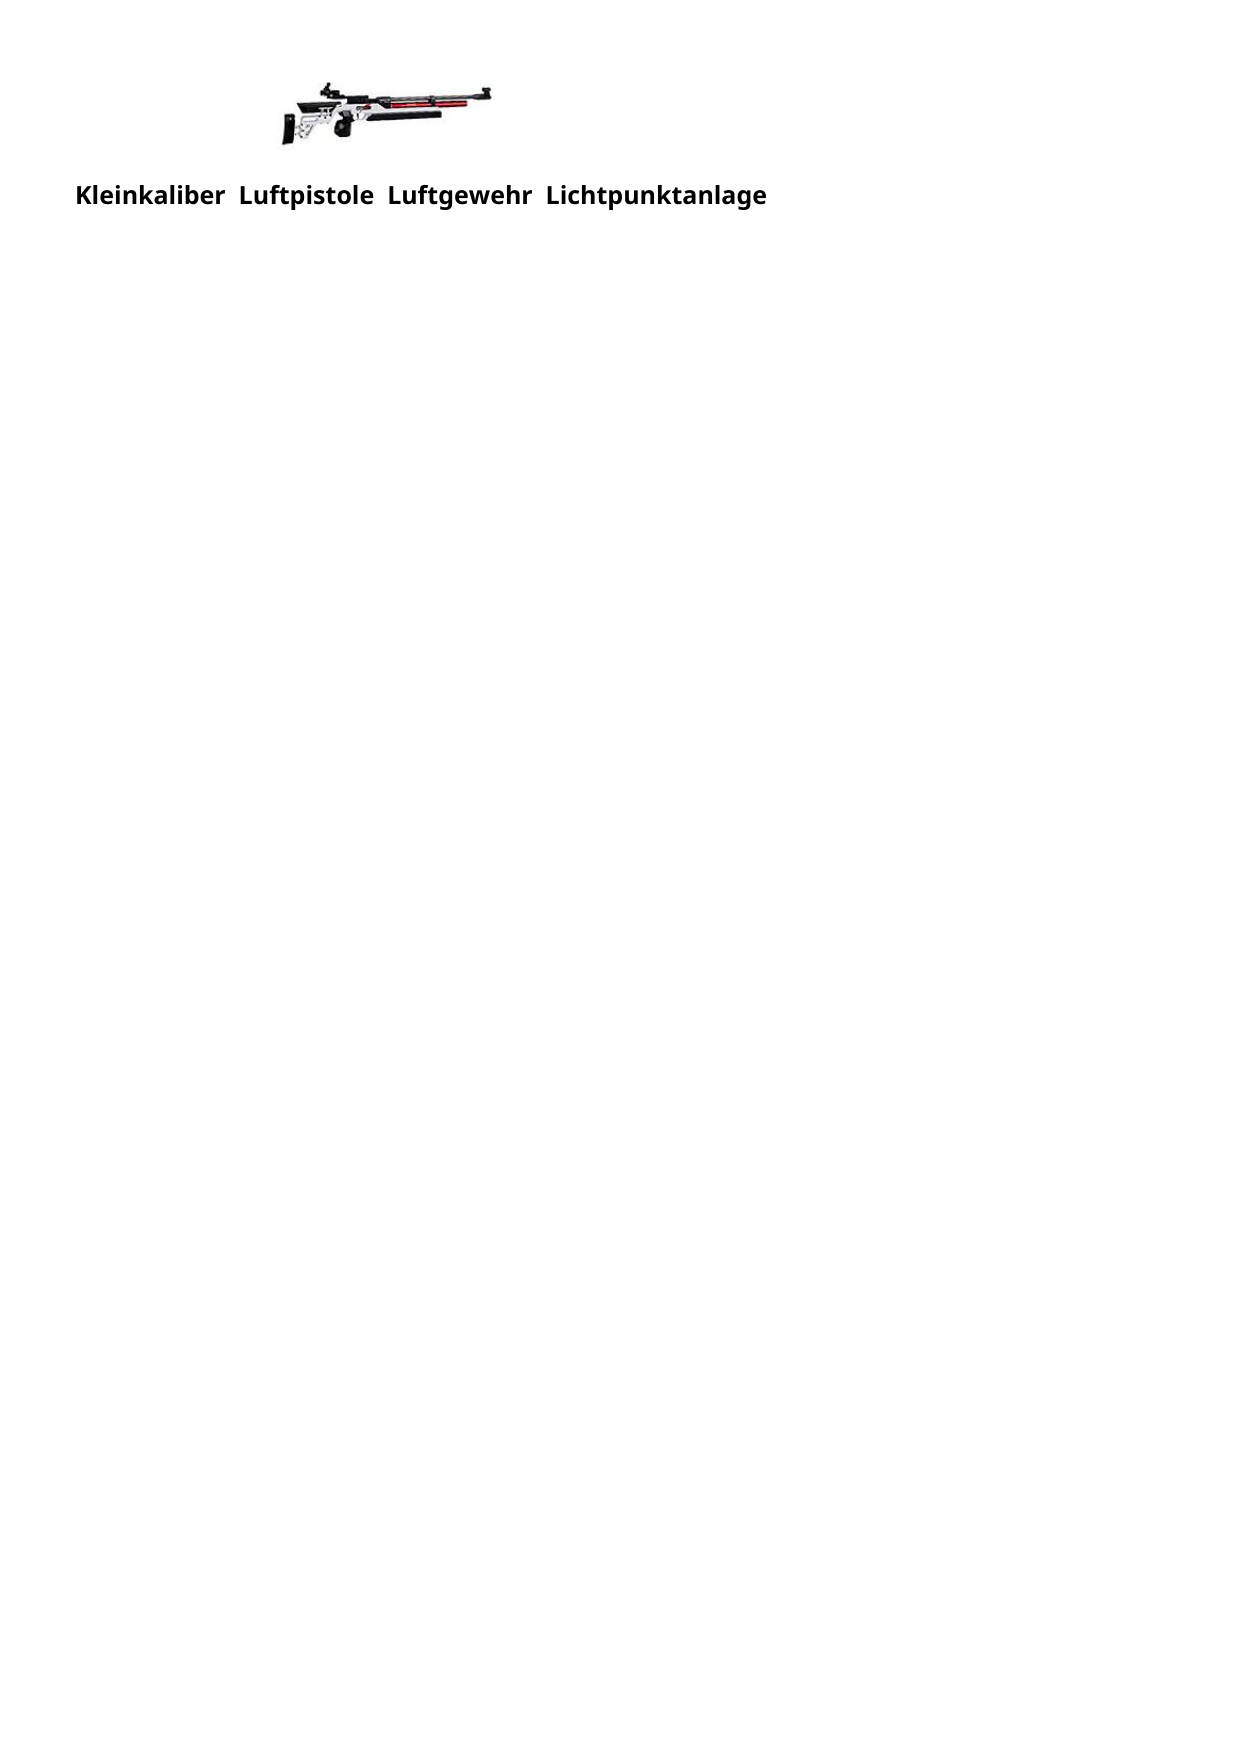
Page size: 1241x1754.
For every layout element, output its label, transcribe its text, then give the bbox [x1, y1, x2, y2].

text Kleinkaliber Luftpistole Luftgewehr Lichtpunktanlage [75, 177, 1165, 211]
picture [276, 75, 495, 152]
